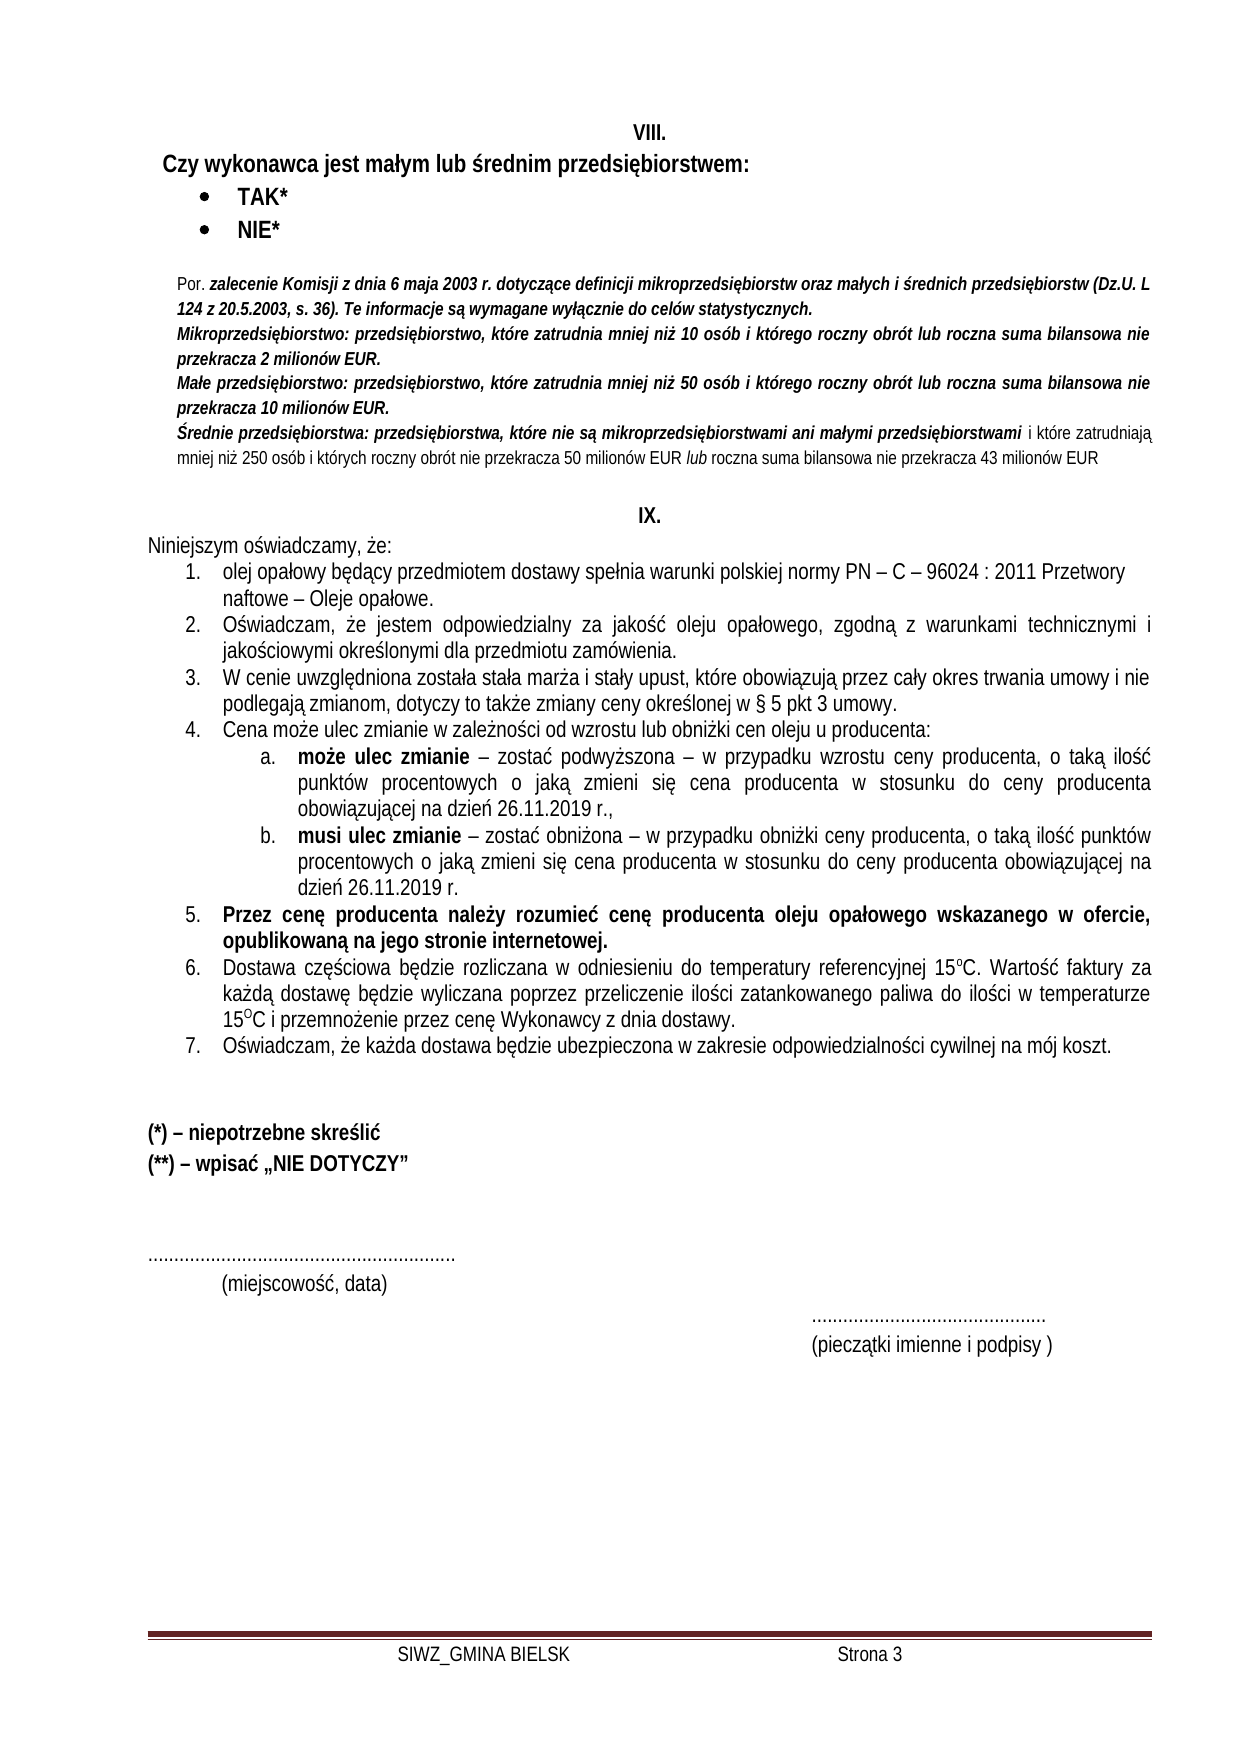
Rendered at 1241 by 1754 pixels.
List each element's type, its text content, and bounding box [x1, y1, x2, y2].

text Małe przedsiębiorstwo: przedsiębiorstwo, które zatrudnia mniej niż 50 osób i którego roczny obrót lub roczna suma bilansowa nie przekracza 10 milionów EUR. [177, 372, 1152, 418]
text (pieczątki imienne i podpisy ) [650, 1331, 1152, 1357]
text VIII. [148, 119, 1152, 145]
text ............................................. [738, 1301, 1152, 1327]
list Cena może ulec zmianie w zależności od wzrostu lub obniżki cen oleju u producenta: [185, 716, 1152, 743]
list TAK* [200, 182, 1152, 211]
text Średnie przedsiębiorstwa: przedsiębiorstwa, które nie są mikroprzedsiębiorstwami ani małymi przedsiębiorstwami i które zatrudniają mniej niż 250 osób i których roczny obrót nie przekracza 50 milionów EUR lub roczna suma bilansowa nie przekracza 43 milionów EUR [177, 422, 1152, 468]
list musi ulec zmianie – zostać obniżona – w przypadku obniżki ceny producenta, o taką ilość punktów procentowych o jaką zmieni się cena producenta w stosunku do ceny producenta obowiązującej na dzień 26.11.2019 r. [260, 822, 1152, 901]
list Oświadczam, że jestem odpowiedzialny za jakość oleju opałowego, zgodną z warunkami technicznymi i jakościowymi określonymi dla przedmiotu zamówienia. [185, 611, 1152, 663]
list NIE* [200, 215, 1152, 244]
list Oświadczam, że każda dostawa będzie ubezpieczona w zakresie odpowiedzialności cywilnej na mój koszt. [185, 1032, 1152, 1059]
text Niniejszym oświadczamy, że: [148, 532, 1152, 558]
list W cenie uwzględniona została stała marża i stały upust, które obowiązują przez cały okres trwania umowy i nie podlegają zmianom, dotyczy to także zmiany ceny określonej w § 5 pkt 3 umowy. [185, 663, 1152, 716]
text ........................................................... [148, 1240, 1152, 1266]
text (**) – wpisać „NIE DOTYCZY” [148, 1149, 1152, 1176]
list może ulec zmianie – zostać podwyższona – w przypadku wzrostu ceny producenta, o taką ilość punktów procentowych o jaką zmieni się cena producenta w stosunku do ceny producenta obowiązującej na dzień 26.11.2019 r., [260, 743, 1152, 822]
list Dostawa częściowa będzie rozliczana w odniesieniu do temperatury referencyjnej 15oC. Wartość faktury za każdą dostawę będzie wyliczana poprzez przeliczenie ilości zatankowanego paliwa do ilości w temperaturze 15OC i przemnożenie przez cenę Wykonawcy z dnia dostawy. [185, 953, 1152, 1032]
list olej opałowy będący przedmiotem dostawy spełnia warunki polskiej normy PN – C – 96024 : 2011 Przetwory naftowe – Oleje opałowe. [185, 558, 1152, 611]
list Przez cenę producenta należy rozumieć cenę producenta oleju opałowego wskazanego w ofercie, opublikowaną na jego stronie internetowej. [185, 901, 1152, 953]
text IX. [148, 502, 1152, 528]
text (*) – niepotrzebne skreślić [148, 1119, 1152, 1146]
text Mikroprzedsiębiorstwo: przedsiębiorstwo, które zatrudnia mniej niż 10 osób i którego roczny obrót lub roczna suma bilansowa nie przekracza 2 milionów EUR. [177, 323, 1152, 369]
text Czy wykonawca jest małym lub średnim przedsiębiorstwem: [162, 149, 1152, 178]
text (miejscowość, data) [148, 1270, 1152, 1297]
text Por. zalecenie Komisji z dnia 6 maja 2003 r. dotyczące definicji mikroprzedsiębiorstw oraz małych i średnich przedsiębiorstw (Dz.U. L 124 z 20.5.2003, s. 36). Te informacje są wymagane wyłącznie do celów statystycznych. [177, 273, 1152, 319]
